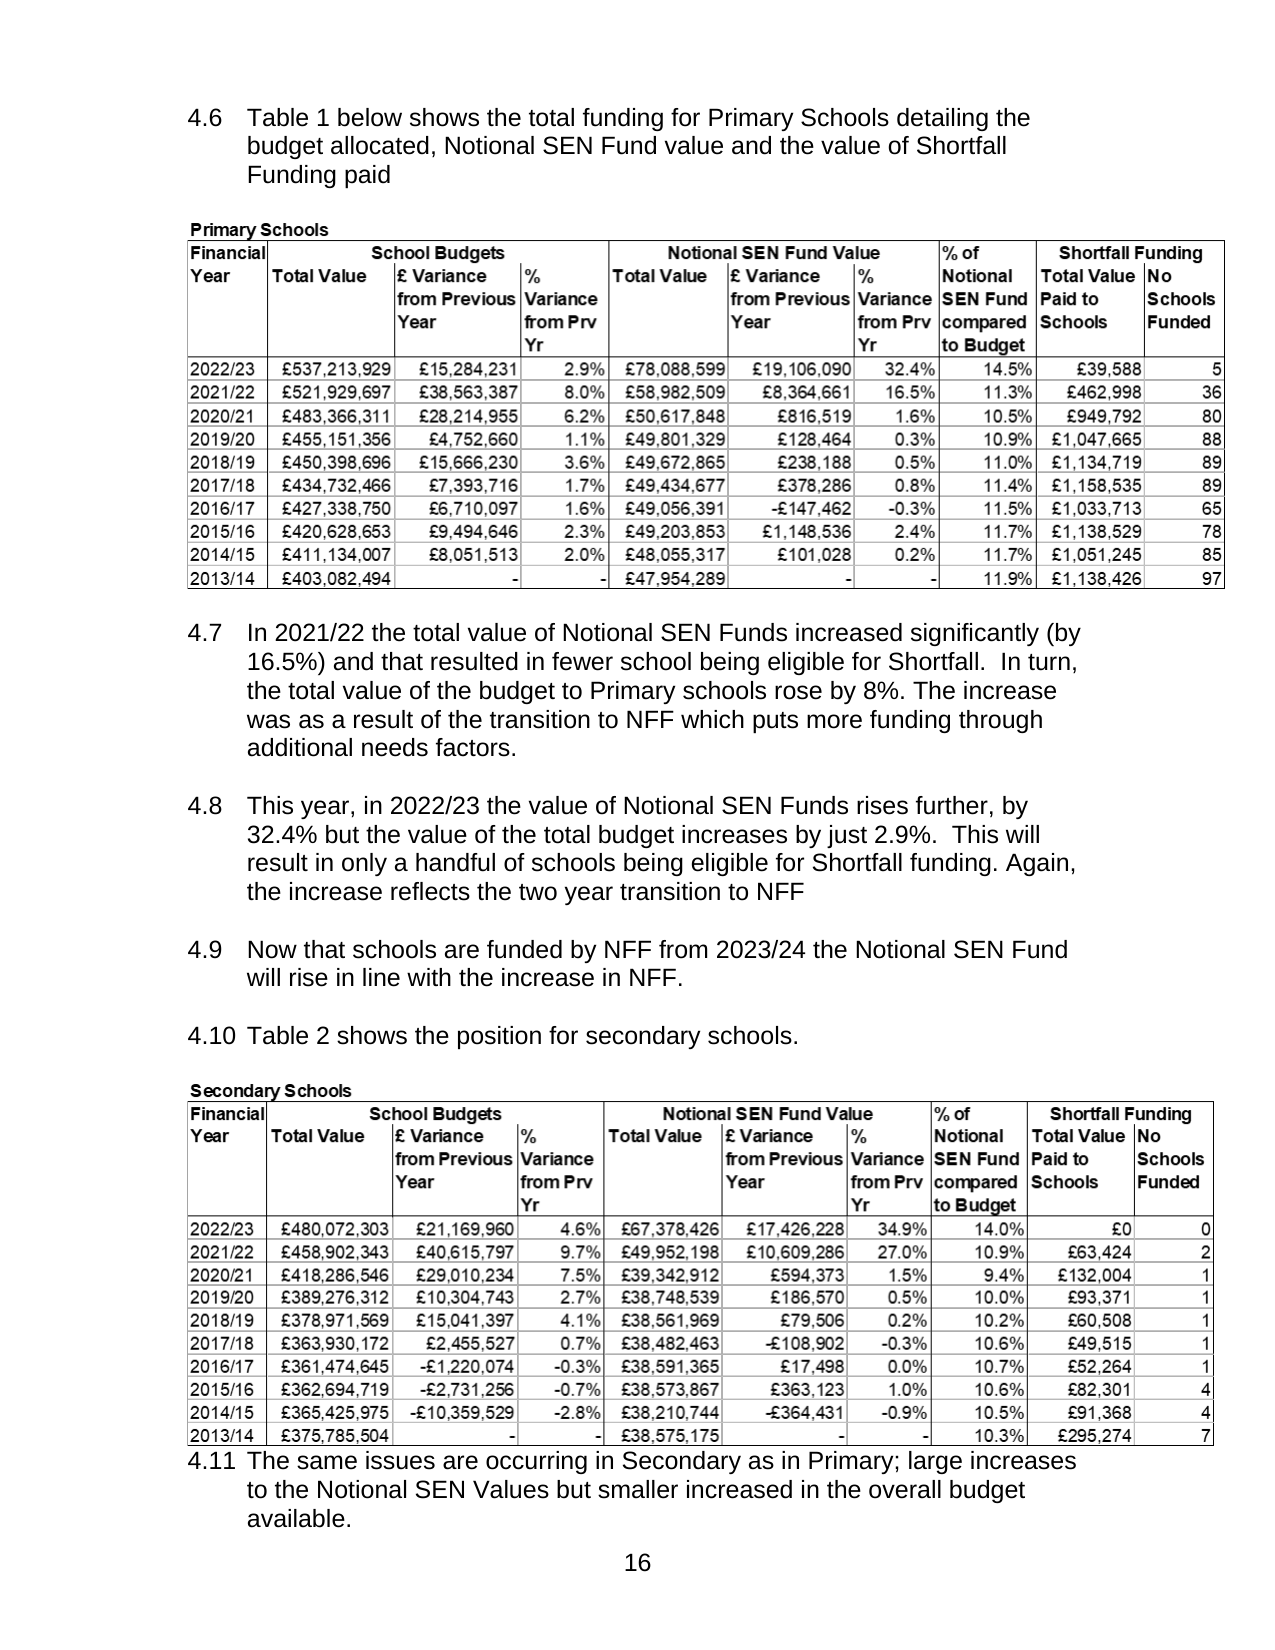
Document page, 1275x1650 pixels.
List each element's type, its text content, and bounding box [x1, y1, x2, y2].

text 4.9 Now that schools are funded by NFF from 2023/24 the Notional SEN Fund will rise in line with the increase in NFF. [187, 934, 1087, 992]
text 4.8 This year, in 2022/23 the value of Notional SEN Funds rises further, by 32.4% but the value of the total budget increases by just 2.9%. This will result in only a handful of schools being eligible for Shortfall funding. Again, the increase reflects the two year transition to NFF [187, 791, 1087, 906]
picture [187, 1078, 1215, 1447]
text 4.7 In 2021/22 the total value of Notional SEN Funds increased significantly (by 16.5%) and that resulted in fewer school being eligible for Shortfall. In turn, the total value of the budget to Primary schools rose by 8%. The increase was as a result of the transition to NFF which puts more funding through additional needs factors. [187, 618, 1087, 762]
picture [187, 217, 1226, 590]
text 4.11 The same issues are occurring in Secondary as in Primary; large increases to the Notional SEN Values but smaller increased in the overall budget available. [187, 1447, 1087, 1533]
text 4.10 Table 2 shows the position for secondary schools. [187, 1021, 1087, 1049]
text 4.6 Table 1 below shows the total funding for Primary Schools detailing the budget allocated, Notional SEN Fund value and the value of Shortfall Funding paid [187, 102, 1087, 189]
